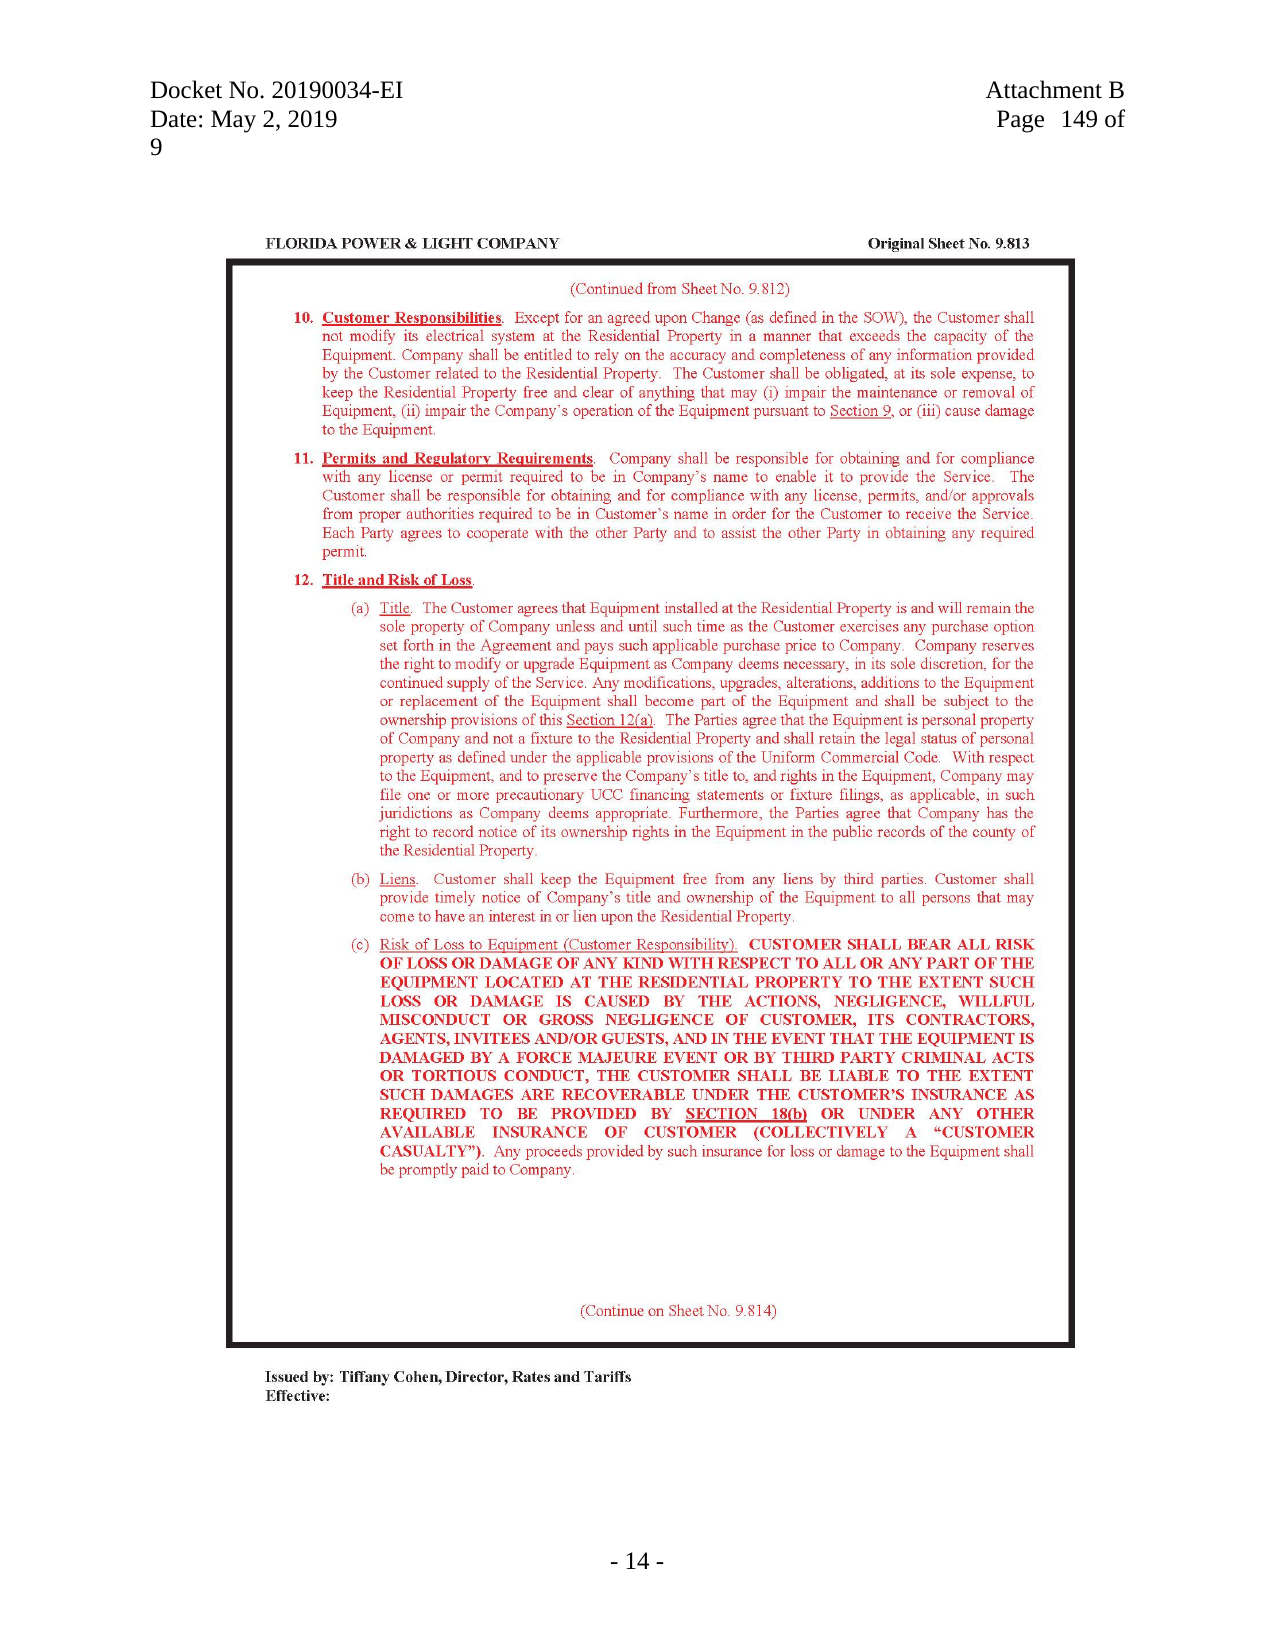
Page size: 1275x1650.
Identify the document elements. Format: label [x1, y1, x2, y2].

picture [150, 165, 1125, 1427]
